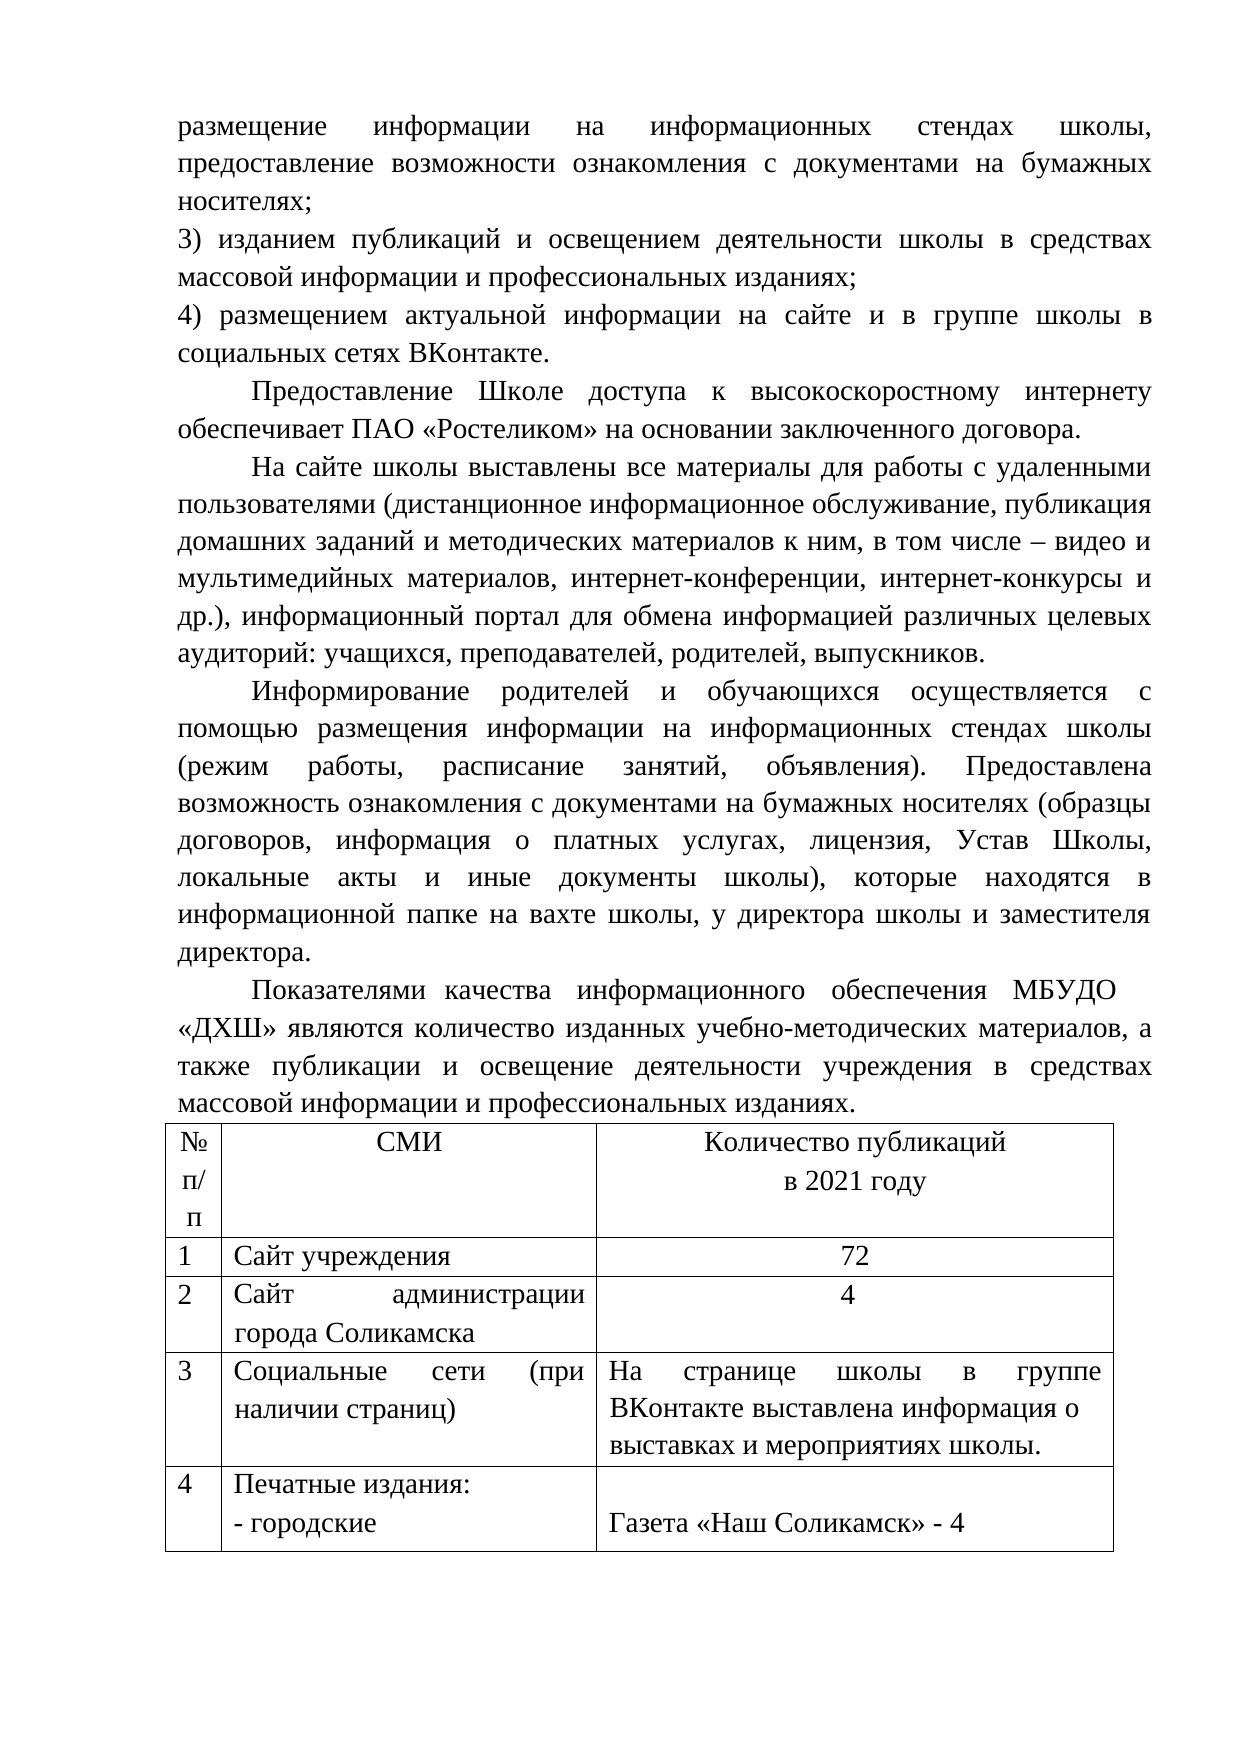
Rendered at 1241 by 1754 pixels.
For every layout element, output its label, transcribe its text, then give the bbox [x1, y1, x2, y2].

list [177, 108, 1152, 216]
list изданием публикаций и освещением деятельности школы в средствах массовой информации и профессиональных изданиях; [177, 221, 1152, 292]
text На сайте школы выставлены все материалы для работы с удаленными пользователями (дистанционное информационное обслуживание, публикация домашних заданий и методических материалов к ним, в том числе – видео и мультимедийных материалов, интернет-конференции, интернет-конкурсы и др.), информационный портал для обмена информацией различных целевых аудиторий: учащихся, преподавателей, родителей, выпускников. [177, 449, 1152, 668]
table_cell 72 [597, 1238, 1113, 1276]
table_header Количество публикаций в 2021 году [597, 1124, 1113, 1237]
table_cell Печатные издания: городские [222, 1467, 596, 1551]
table_cell 1 [166, 1238, 221, 1276]
table_cell 3 [166, 1353, 221, 1466]
text «ДХШ» являются количество изданных учебно-методических материалов, а также публикации и освещение деятельности учреждения в средствах массовой информации и профессиональных изданиях. [177, 1010, 1152, 1119]
text Информирование родителей и обучающихся осуществляется с помощью размещения информации на информационных стендах школы (режим работы, расписание занятий, объявления). Предоставлена возможность ознакомления с документами на бумажных носителях (образцы договоров, информация о платных услугах, лицензия, Устав Школы, локальные акты и иные документы школы), которые находятся в информационной папке на вахте школы, у директора школы и заместителя директора. [177, 673, 1152, 967]
table_cell 4 [166, 1467, 221, 1551]
table_header СМИ [222, 1124, 596, 1237]
text Показателями качества информационного обеспечения МБУДО [251, 972, 1180, 1006]
table_cell 4 [597, 1277, 1113, 1352]
list размещением актуальной информации на сайте и в группе школы в социальных сетях ВКонтакте. [177, 297, 1152, 368]
table_header № п/ п [166, 1124, 221, 1237]
table_cell Газета «Наш Соликамск» - 4 [597, 1467, 1113, 1551]
text Предоставление Школе доступа к высокоскоростному интернету обеспечивает ПАО «Ростеликом» на основании заключенного договора. [177, 373, 1152, 445]
table_cell На странице школы в группе ВКонтакте выставлена информация о выставках и мероприятиях школы. [597, 1353, 1113, 1466]
table_cell Сайт администрации города Соликамска [222, 1277, 596, 1352]
table_cell 2 [166, 1277, 221, 1352]
table_cell Сайт учреждения [222, 1238, 596, 1276]
table_cell Социальные сети (при наличии страниц) [222, 1353, 596, 1466]
